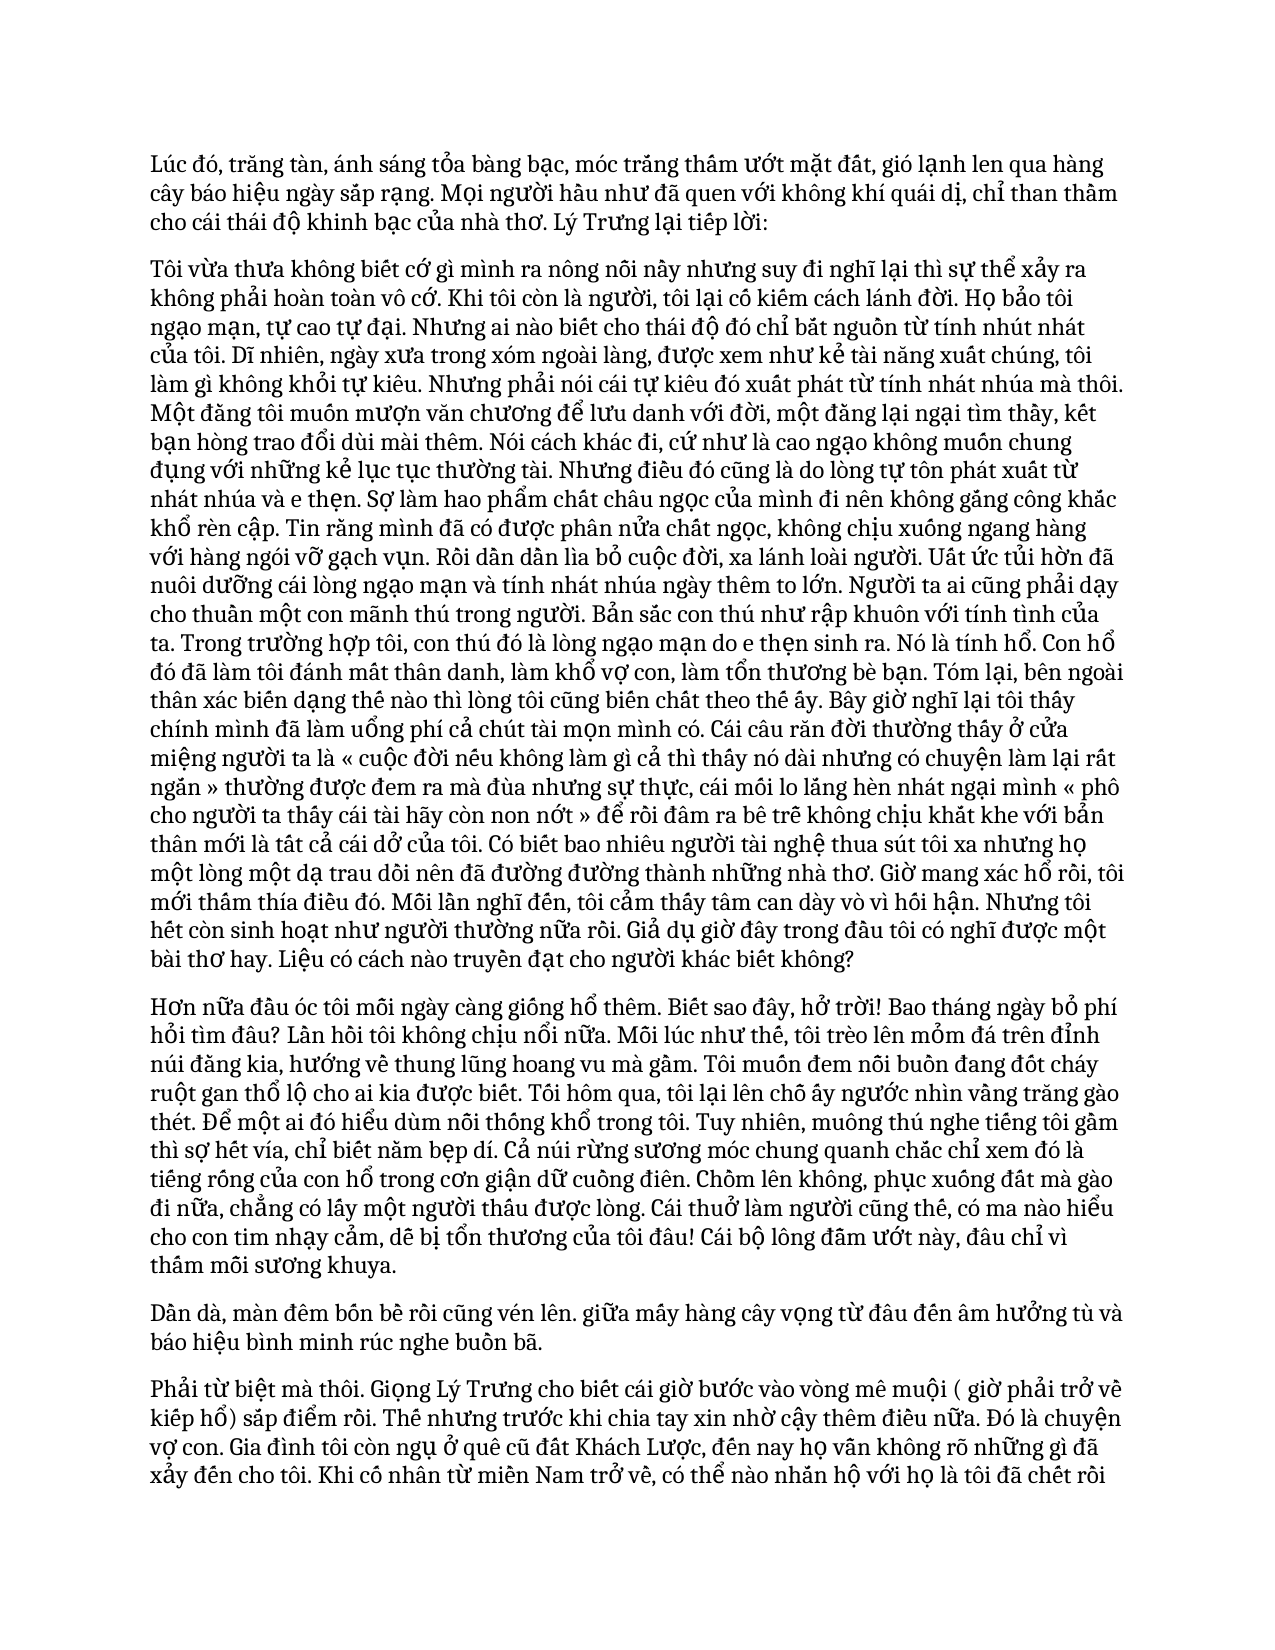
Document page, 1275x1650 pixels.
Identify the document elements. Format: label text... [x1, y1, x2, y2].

text Lúc đó, trăng tàn, ánh sáng tỏa bàng bạc, móc trắng thấm ướt mặt đất, gió lạnh len qua hàng cây báo hiệu ngày sắp rạng. Mọi người hầu như đã quen với không khí quái dị, chỉ than thầm cho cái thái độ khinh bạc của nhà thơ. Lý Trưng lại tiếp lời: [150, 150, 1125, 236]
text Tôi vừa thưa không biết cớ gì mình ra nông nỗi nầy nhưng suy đi nghĩ lại thì sự thể xảy ra không phải hoàn toàn vô cớ. Khi tôi còn là người, tôi lại cố kiếm cách lánh đời. Họ bảo tôi ngạo mạn, tự cao tự đại. Nhưng ai nào biết cho thái độ đó chỉ bắt nguồn từ tính nhút nhát của tôi. Dĩ nhiên, ngày xưa trong xóm ngoài làng, được xem như kẻ tài năng xuất chúng, tôi làm gì không khỏi tự kiêu. Nhưng phải nói cái tự kiêu đó xuất phát từ tính nhát nhúa mà thôi. Một đằng tôi muốn mượn văn chương để lưu danh với đời, một đằng lại ngại tìm thầy, kết bạn hòng trao đổi dùi mài thêm. Nói cách khác đi, cứ như là cao ngạo không muốn chung đụng với những kẻ lục tục thường tài. Nhưng điều đó cũng là do lòng tự tôn phát xuất từ nhát nhúa và e thẹn. Sợ làm hao phẩm chất châu ngọc của mình đi nên không gắng công khắc khổ rèn cập. Tin rằng mình đã có được phân nửa chất ngọc, không chịu xuống ngang hàng với hàng ngói vỡ gạch vụn. Rồi dần dần lìa bỏ cuộc đời, xa lánh loài người. Uất ức tủi hờn đã nuôi dưỡng cái lòng ngạo mạn và tính nhát nhúa ngày thêm to lớn. Người ta ai cũng phải dạy cho thuần một con mãnh thú trong người. Bản sắc con thú như rập khuôn với tính tình của ta. Trong trường hợp tôi, con thú đó là lòng ngạo mạn do e thẹn sinh ra. Nó là tính hổ. Con hổ đó đã làm tôi đánh mất thân danh, làm khổ vợ con, làm tổn thương bè bạn. Tóm lại, bên ngoài thân xác biến dạng thế nào thì lòng tôi cũng biến chất theo thế ấy. Bây giờ nghĩ lại tôi thấy chính mình đã làm uổng phí cả chút tài mọn mình có. Cái câu răn đời thường thấy ở cửa miệng người ta là « cuộc đời nếu không làm gì cả thì thấy nó dài nhưng có chuyện làm lại rất ngắn » thường được đem ra mà đùa nhưng sự thực, cái mối lo lắng hèn nhát ngại mình « phô cho người ta thấy cái tài hãy còn non nớt » để rồi đâm ra bê trễ không chịu khắt khe với bản thân mới là tất cả cái dở của tôi. Có biết bao nhiêu người tài nghệ thua sút tôi xa nhưng họ một lòng một dạ trau dồi nên đã đường đường thành những nhà thơ. Giờ mang xác hổ rồi, tôi mới thấm thía điều đó. Mỗi lần nghĩ đến, tôi cảm thấy tâm can dày vò vì hối hận. Nhưng tôi hết còn sinh hoạt như người thường nữa rồi. Giả dụ giờ đây trong đầu tôi có nghĩ được một bài thơ hay. Liệu có cách nào truyền đạt cho người khác biết không? [150, 255, 1125, 974]
text Hơn nữa đầu óc tôi mỗi ngày càng giống hổ thêm. Biết sao đây, hở trời! Bao tháng ngày bỏ phí hỏi tìm đâu? Lần hồi tôi không chịu nổi nữa. Mỗi lúc như thế, tôi trèo lên mỏm đá trên đỉnh núi đằng kia, hướng về thung lũng hoang vu mà gầm. Tôi muốn đem nỗi buồn đang đốt cháy ruột gan thổ lộ cho ai kia được biết. Tối hôm qua, tôi lại lên chỗ ấy ngước nhìn vầng trăng gào thét. Để một ai đó hiểu dùm nỗi thống khổ trong tôi. Tuy nhiên, muông thú nghe tiếng tôi gầm thì sợ hết vía, chỉ biết nằm bẹp dí. Cả núi rừng sương móc chung quanh chắc chỉ xem đó là tiếng rống của con hổ trong cơn giận dữ cuồng điên. Chồm lên không, phục xuống đất mà gào đi nữa, chẳng có lấy một người thấu được lòng. Cái thuở làm người cũng thế, có ma nào hiểu cho con tim nhạy cảm, dễ bị tổn thương của tôi đâu! Cái bộ lông đẫm ướt này, đâu chỉ vì thấm mỗi sương khuya. [150, 992, 1125, 1280]
text Dần dà, màn đêm bốn bề rồi cũng vén lên. giữa mấy hàng cây vọng từ đâu đến âm hưởng tù và báo hiệu bình minh rúc nghe buồn bã. [150, 1299, 1125, 1356]
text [150, 1375, 1125, 1490]
